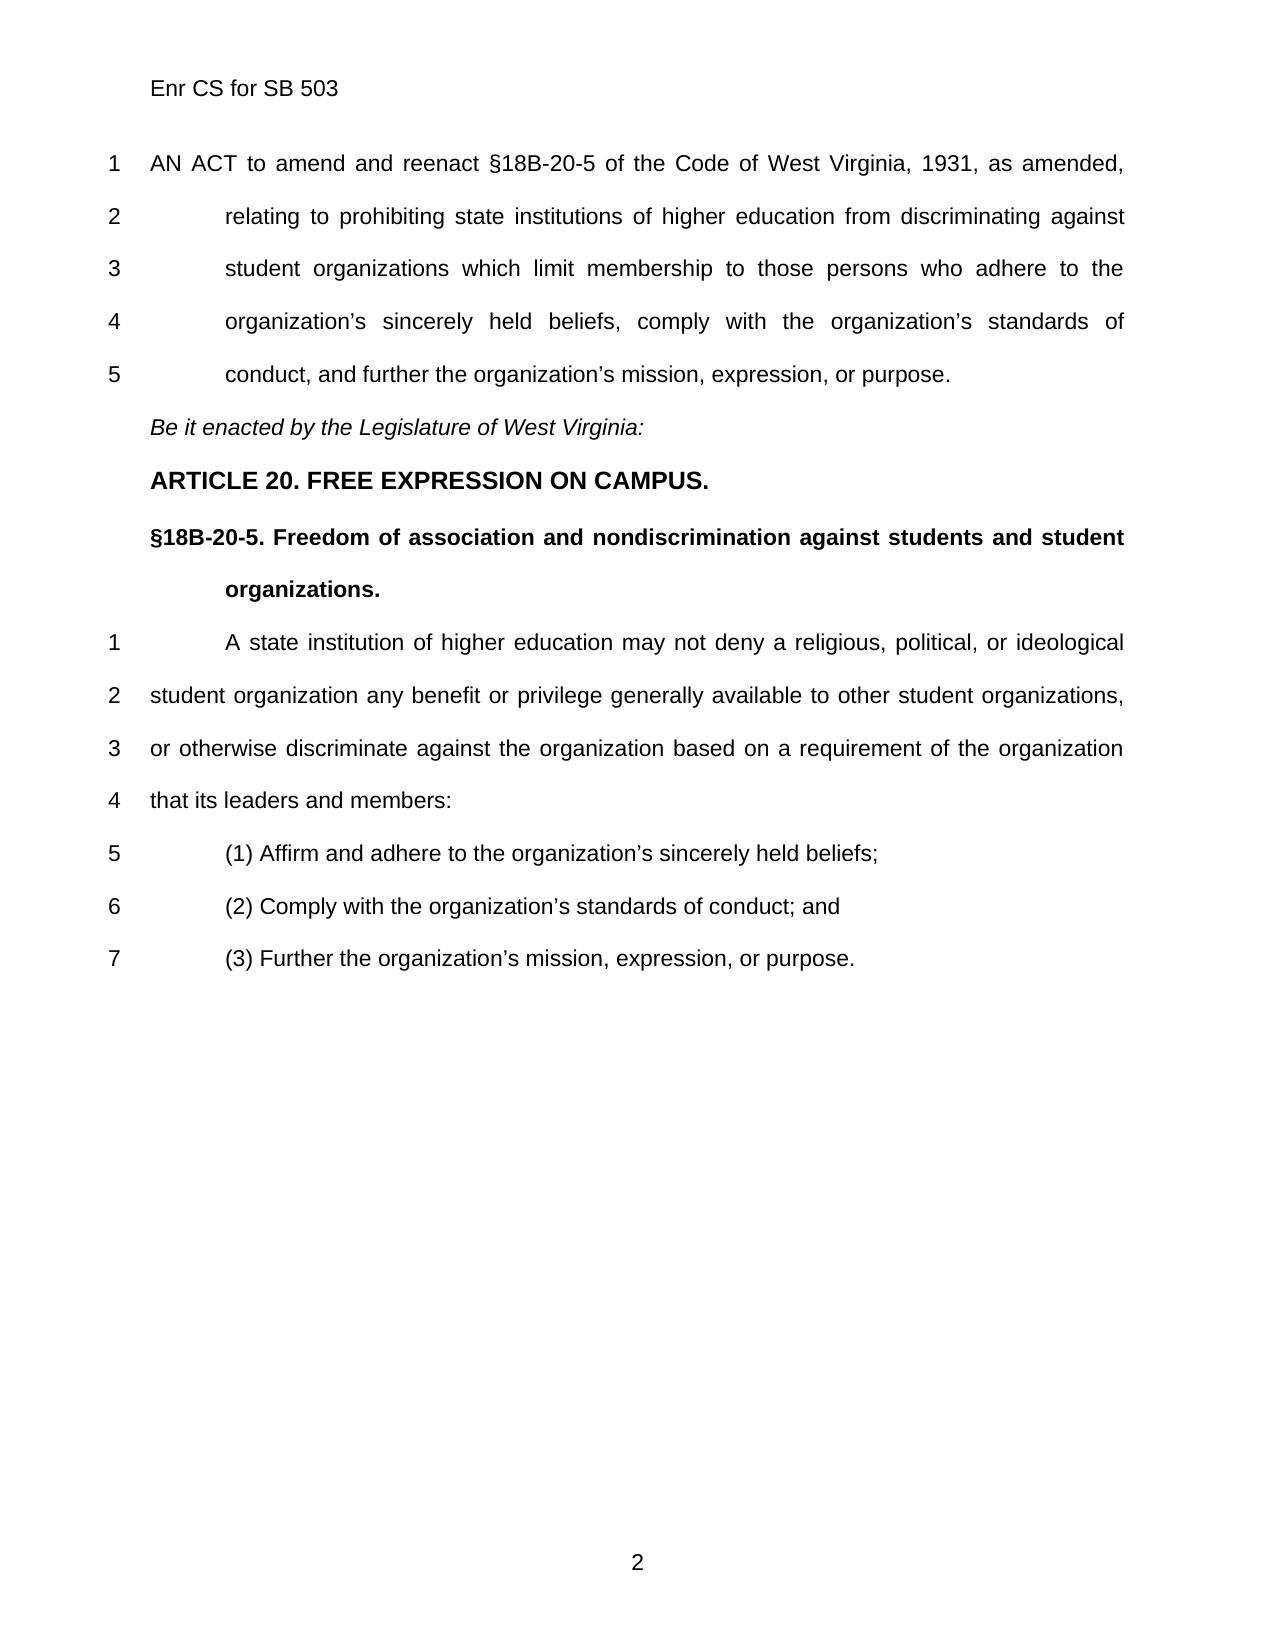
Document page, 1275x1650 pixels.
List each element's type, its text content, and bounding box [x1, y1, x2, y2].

text (1) Affirm and adhere to the organization’s sincerely held beliefs; [150, 840, 1125, 866]
subtitle §18B-20-5. Freedom of association and nondiscrimination against students and student organizations. [150, 524, 1125, 603]
text (3) Further the organization’s mission, expression, or purpose. [150, 945, 1125, 972]
subtitle ARTICLE 20. FREE EXPRESSION ON CAMPUS. [150, 466, 1125, 495]
text A state institution of higher education may not deny a religious, political, or ideological student organization any benefit or privilege generally available to other student organizations, or otherwise discriminate against the organization based on a requirement of the organization that its leaders and members: [150, 629, 1125, 814]
text (2) Comply with the organization’s standards of conduct; and [150, 893, 1125, 919]
title AN ACT to amend and reenact §18B-20-5 of the Code of West Virginia, 1931, as amended, relating to prohibiting state institutions of higher education from discriminating against student organizations which limit membership to those persons who adhere to the organization’s sincerely held beliefs, comply with the organization’s standards of conduct, and further the organization’s mission, expression, or purpose. [150, 150, 1125, 387]
text Be it enacted by the Legislature of West Virginia: [150, 413, 1125, 440]
